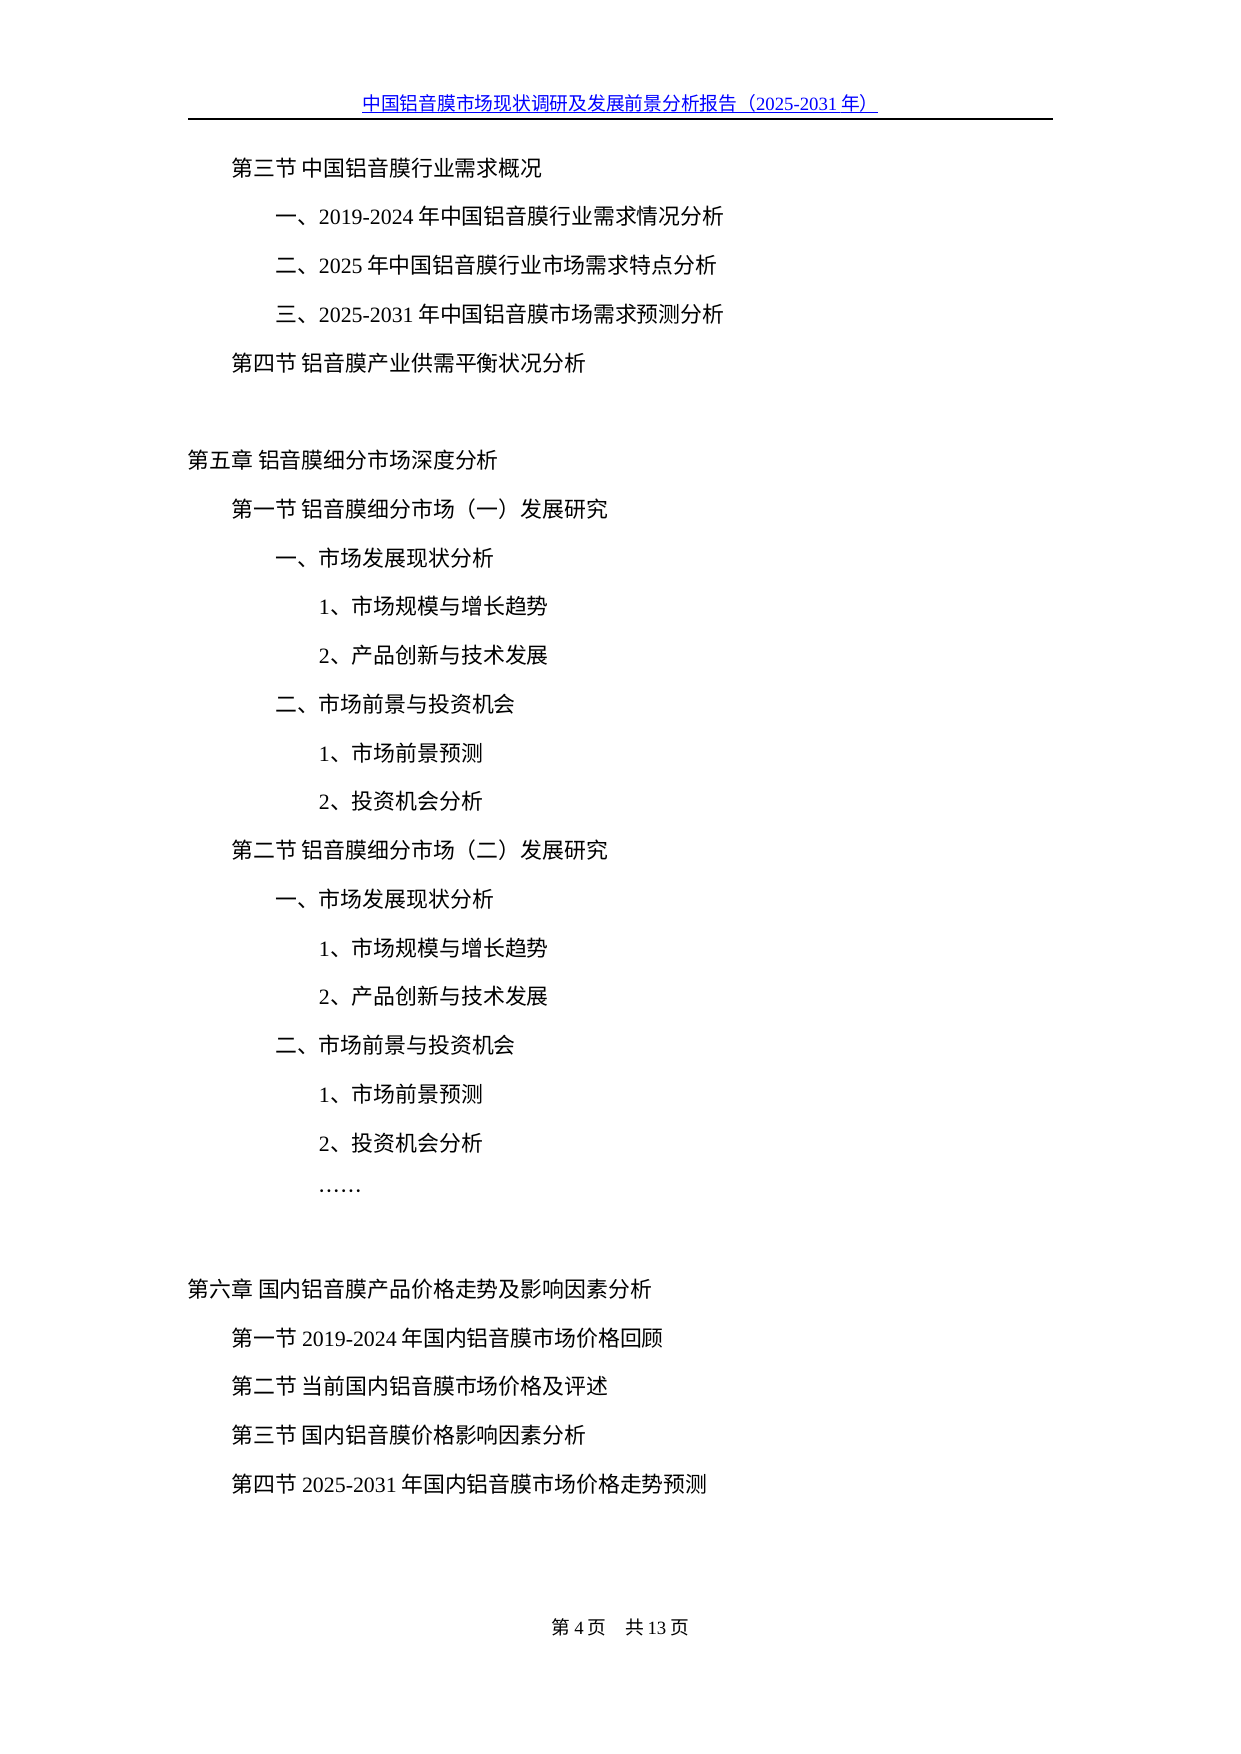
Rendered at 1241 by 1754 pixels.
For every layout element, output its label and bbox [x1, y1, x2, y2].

text [187, 150, 1053, 1499]
